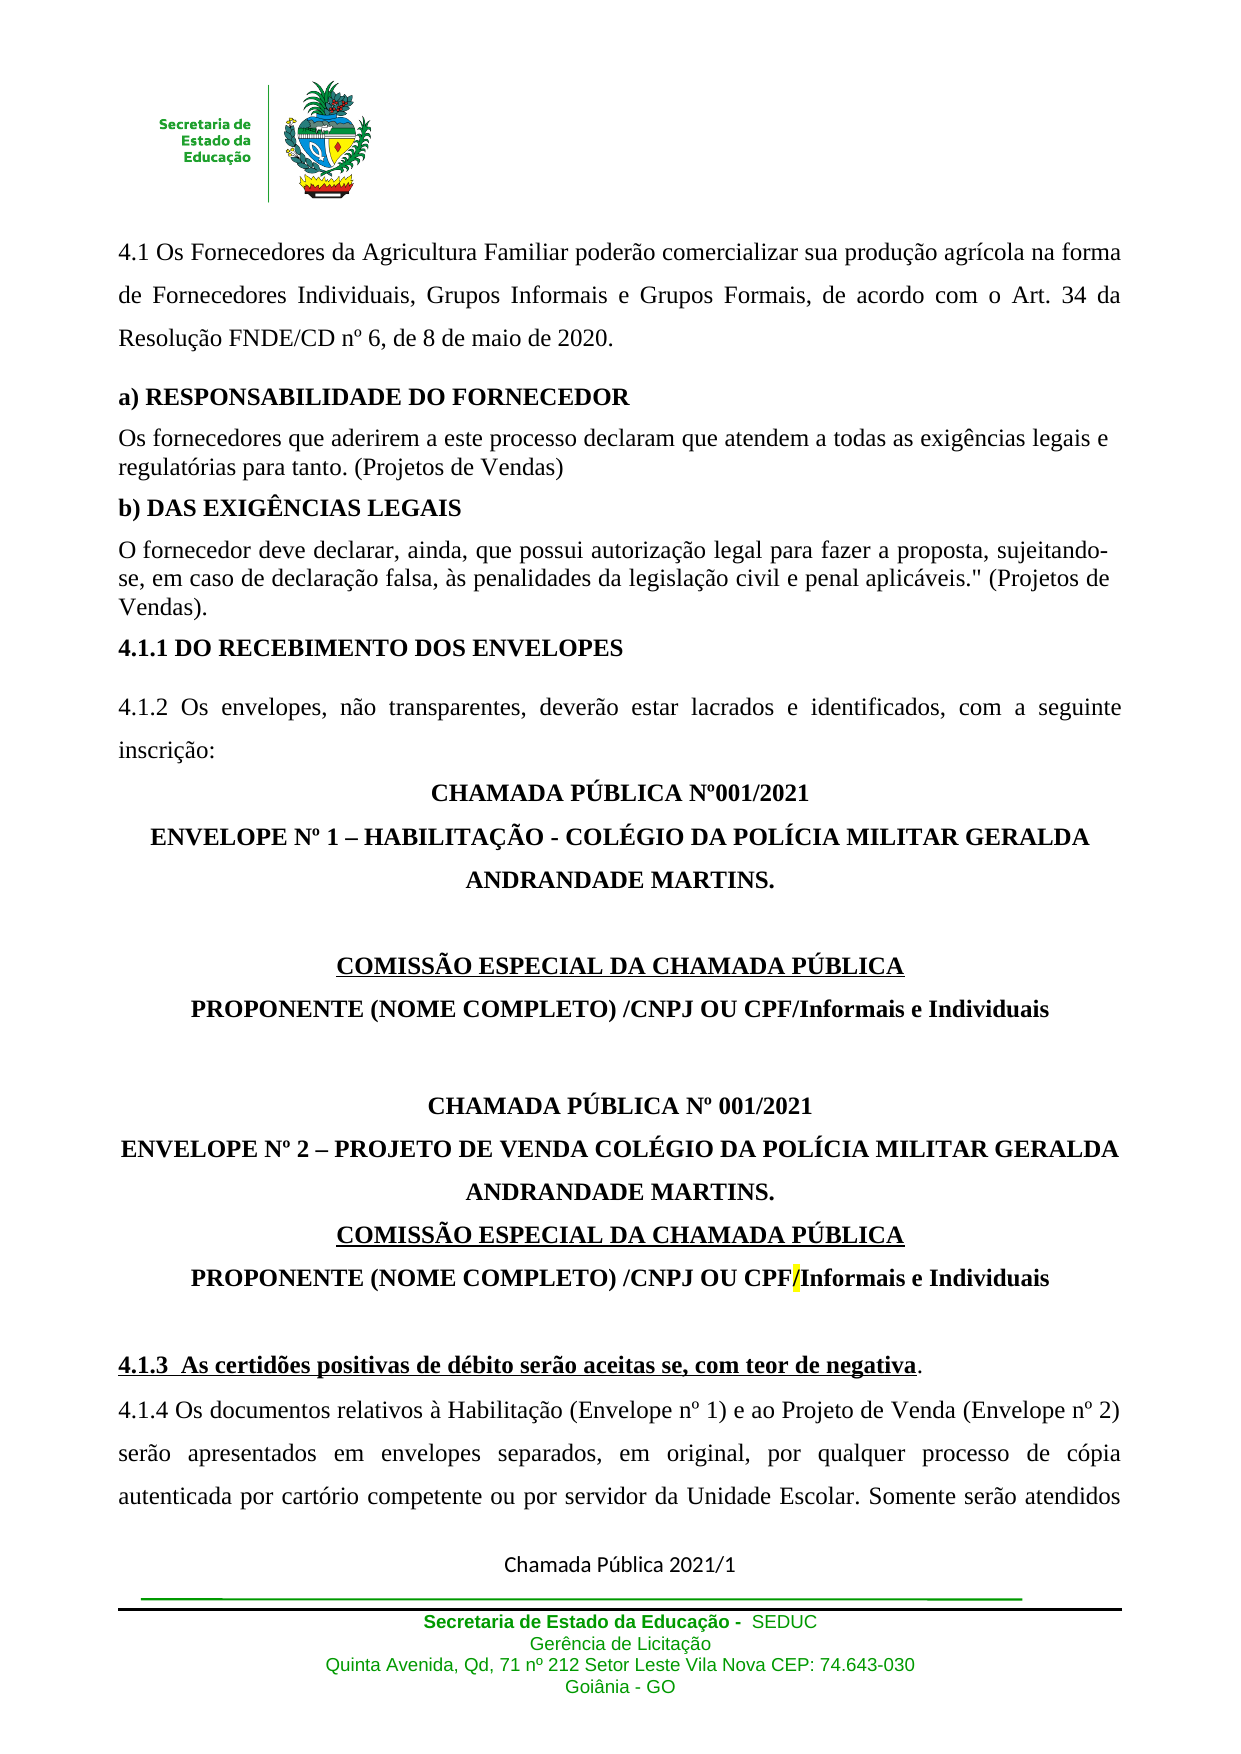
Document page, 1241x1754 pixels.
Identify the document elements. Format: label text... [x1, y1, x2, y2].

text PROPONENTE (NOME COMPLETO) /CNPJ OU CPF/Informais e Individuais [118, 994, 1122, 1023]
text 4.1 Os Fornecedores da Agricultura Familiar poderão comercializar sua produção agrícola na forma de Fornecedores Individuais, Grupos Informais e Grupos Formais, de acordo com o Art. 34 da Resolução FNDE/CD nº 6, de 8 de maio de 2020. [118, 237, 1122, 352]
text O fornecedor deve declarar, ainda, que possui autorização legal para fazer a proposta, sujeitando-se, em caso de declaração falsa, às penalidades da legislação civil e penal aplicáveis." (Projetos de Vendas). [118, 535, 1110, 621]
picture [118, 73, 412, 210]
text CHAMADA PÚBLICA Nº 001/2021 [118, 1091, 1122, 1120]
text COMISSÃO ESPECIAL DA CHAMADA PÚBLICA [118, 951, 1122, 980]
text CHAMADA PÚBLICA Nº001/2021 [118, 778, 1122, 807]
text 4.1.3 As certidões positivas de débito serão aceitas se, com teor de negativa. [118, 1350, 1122, 1378]
text COMISSÃO ESPECIAL DA CHAMADA PÚBLICA [118, 1220, 1122, 1249]
text ENVELOPE Nº 2 – PROJETO DE VENDA COLÉGIO DA POLÍCIA MILITAR GERALDA ANDRANDADE MARTINS. [118, 1134, 1122, 1206]
text 4.1.2 Os envelopes, não transparentes, deverão estar lacrados e identificados, com a seguinte inscrição: [118, 692, 1122, 764]
text b) DAS EXIGÊNCIAS LEGAIS [118, 493, 1110, 522]
text PROPONENTE (NOME COMPLETO) /CNPJ OU CPF/Informais e Individuais [118, 1263, 1122, 1292]
text ENVELOPE Nº 1 – HABILITAÇÃO - COLÉGIO DA POLÍCIA MILITAR GERALDA ANDRANDADE MARTINS. [118, 822, 1122, 893]
text Os fornecedores que aderirem a este processo declaram que atendem a todas as exigências legais e regulatórias para tanto. (Projetos de Vendas) [118, 423, 1110, 481]
text a) RESPONSABILIDADE DO FORNECEDOR [118, 382, 1110, 411]
text 4.1.1 DO RECEBIMENTO DOS ENVELOPES [118, 633, 1122, 662]
